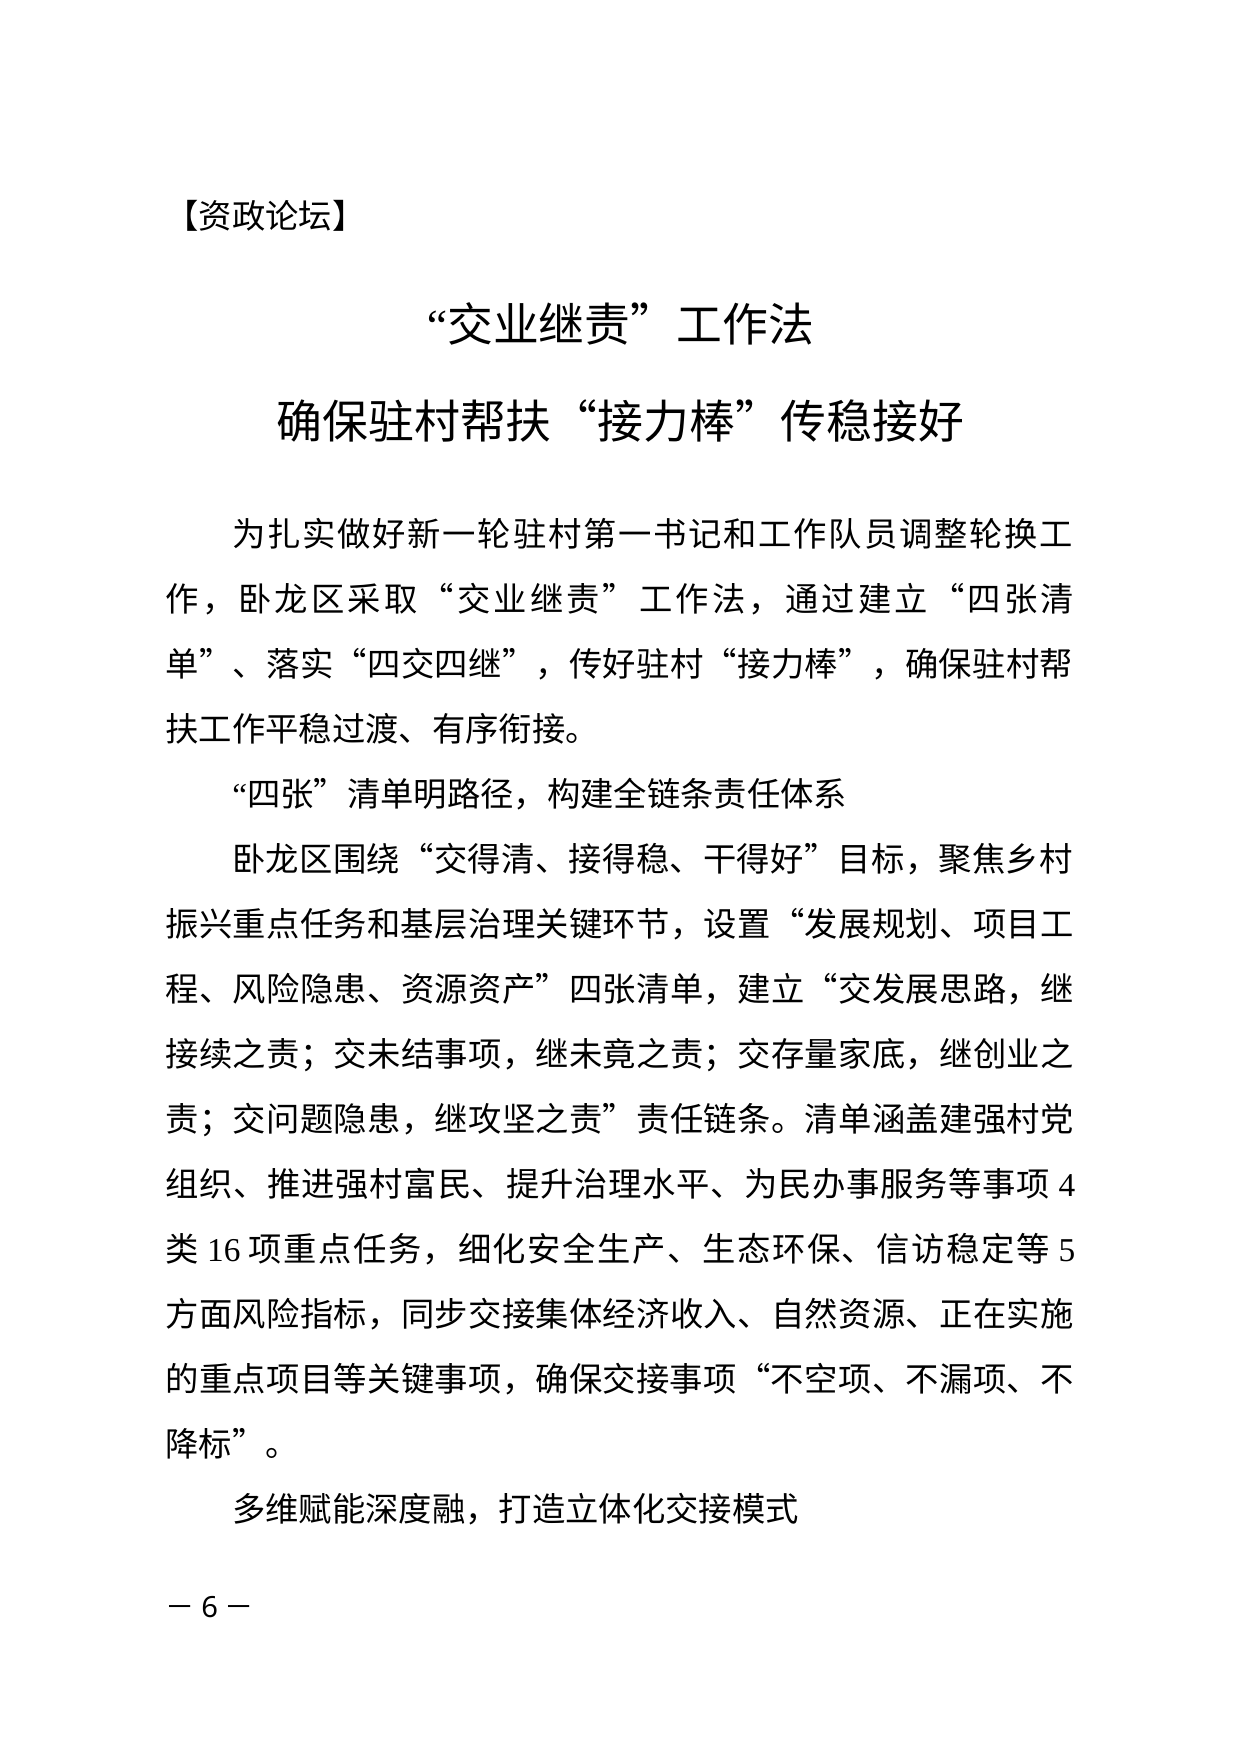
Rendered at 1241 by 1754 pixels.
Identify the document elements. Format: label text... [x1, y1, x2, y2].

text 确保驻村帮扶“接力棒”传稳接好 [165, 370, 1075, 467]
text “交业继责”工作法 [165, 272, 1075, 370]
text 多维赋能深度融，打造立体化交接模式 [165, 1475, 1075, 1540]
text 为扎实做好新一轮驻村第一书记和工作队员调整轮换工作，卧龙区采取“交业继责”工作法，通过建立“四张清单”、落实“四交四继”，传好驻村“接力棒”，确保驻村帮扶工作平稳过渡、有序衔接。 [165, 500, 1075, 760]
text 【资政论坛】 [165, 182, 1075, 247]
text 卧龙区围绕“交得清、接得稳、干得好”目标，聚焦乡村振兴重点任务和基层治理关键环节，设置“发展规划、项目工程、风险隐患、资源资产”四张清单，建立“交发展思路，继接续之责；交未结事项，继未竟之责；交存量家底，继创业之责；交问题隐患，继攻坚之责”责任链条。清单涵盖建强村党组织、推进强村富民、提升治理水平、为民办事服务等事项4类16项重点任务，细化安全生产、生态环保、信访稳定等5方面风险指标，同步交接集体经济收入、自然资源、正在实施的重点项目等关键事项，确保交接事项“不空项、不漏项、不降标”。 [165, 825, 1075, 1475]
text “四张”清单明路径，构建全链条责任体系 [165, 760, 1075, 825]
